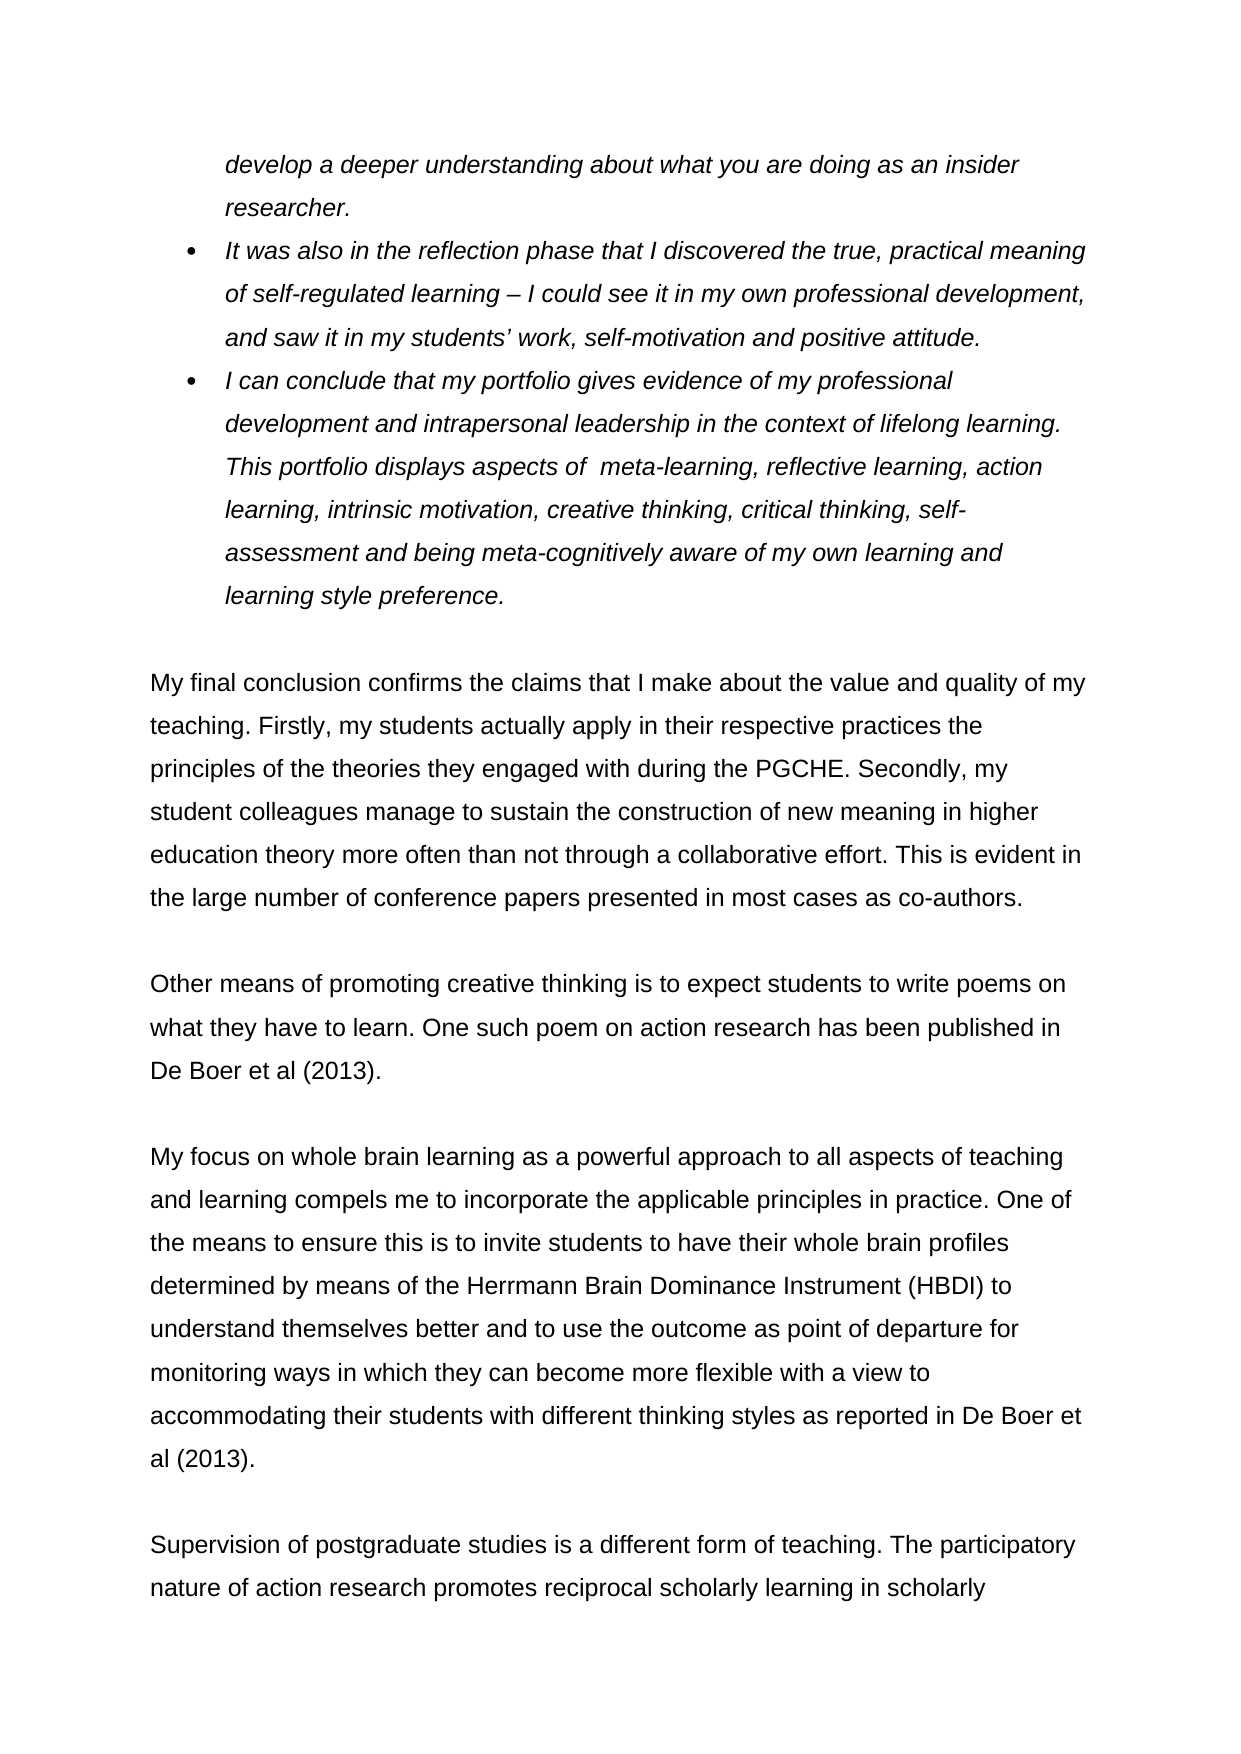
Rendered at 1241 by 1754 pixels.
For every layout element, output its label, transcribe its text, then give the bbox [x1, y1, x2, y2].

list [187, 150, 1090, 222]
list I can conclude that my portfolio gives evidence of my professional development and intrapersonal leadership in the context of lifelong learning. This portfolio displays aspects of meta-learning, reflective learning, action learning, intrinsic motivation, creative thinking, critical thinking, self-assessment and being meta-cognitively aware of my own learning and learning style preference. [187, 366, 1090, 610]
text Other means of promoting creative thinking is to expect students to write poems on what they have to learn. One such poem on action research has been published in De Boer et al (2013). [150, 969, 1090, 1084]
list It was also in the reflection phase that I discovered the true, practical meaning of self-regulated learning – I could see it in my own professional development, and saw it in my students’ work, self-motivation and positive attitude. [187, 236, 1090, 351]
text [150, 1530, 1090, 1602]
text My focus on whole brain learning as a powerful approach to all aspects of teaching and learning compels me to incorporate the applicable principles in practice. One of the means to ensure this is to invite students to have their whole brain profiles determined by means of the Herrmann Brain Dominance Instrument (HBDI) to understand themselves better and to use the outcome as point of departure for monitoring ways in which they can become more flexible with a view to accommodating their students with different thinking styles as reported in De Boer et al (2013). [150, 1142, 1090, 1472]
text My final conclusion confirms the claims that I make about the value and quality of my teaching. Firstly, my students actually apply in their respective practices the principles of the theories they engaged with during the PGCHE. Secondly, my student colleagues manage to sustain the construction of new meaning in higher education theory more often than not through a collaborative effort. This is evident in the large number of conference papers presented in most cases as co-authors. [150, 667, 1090, 912]
